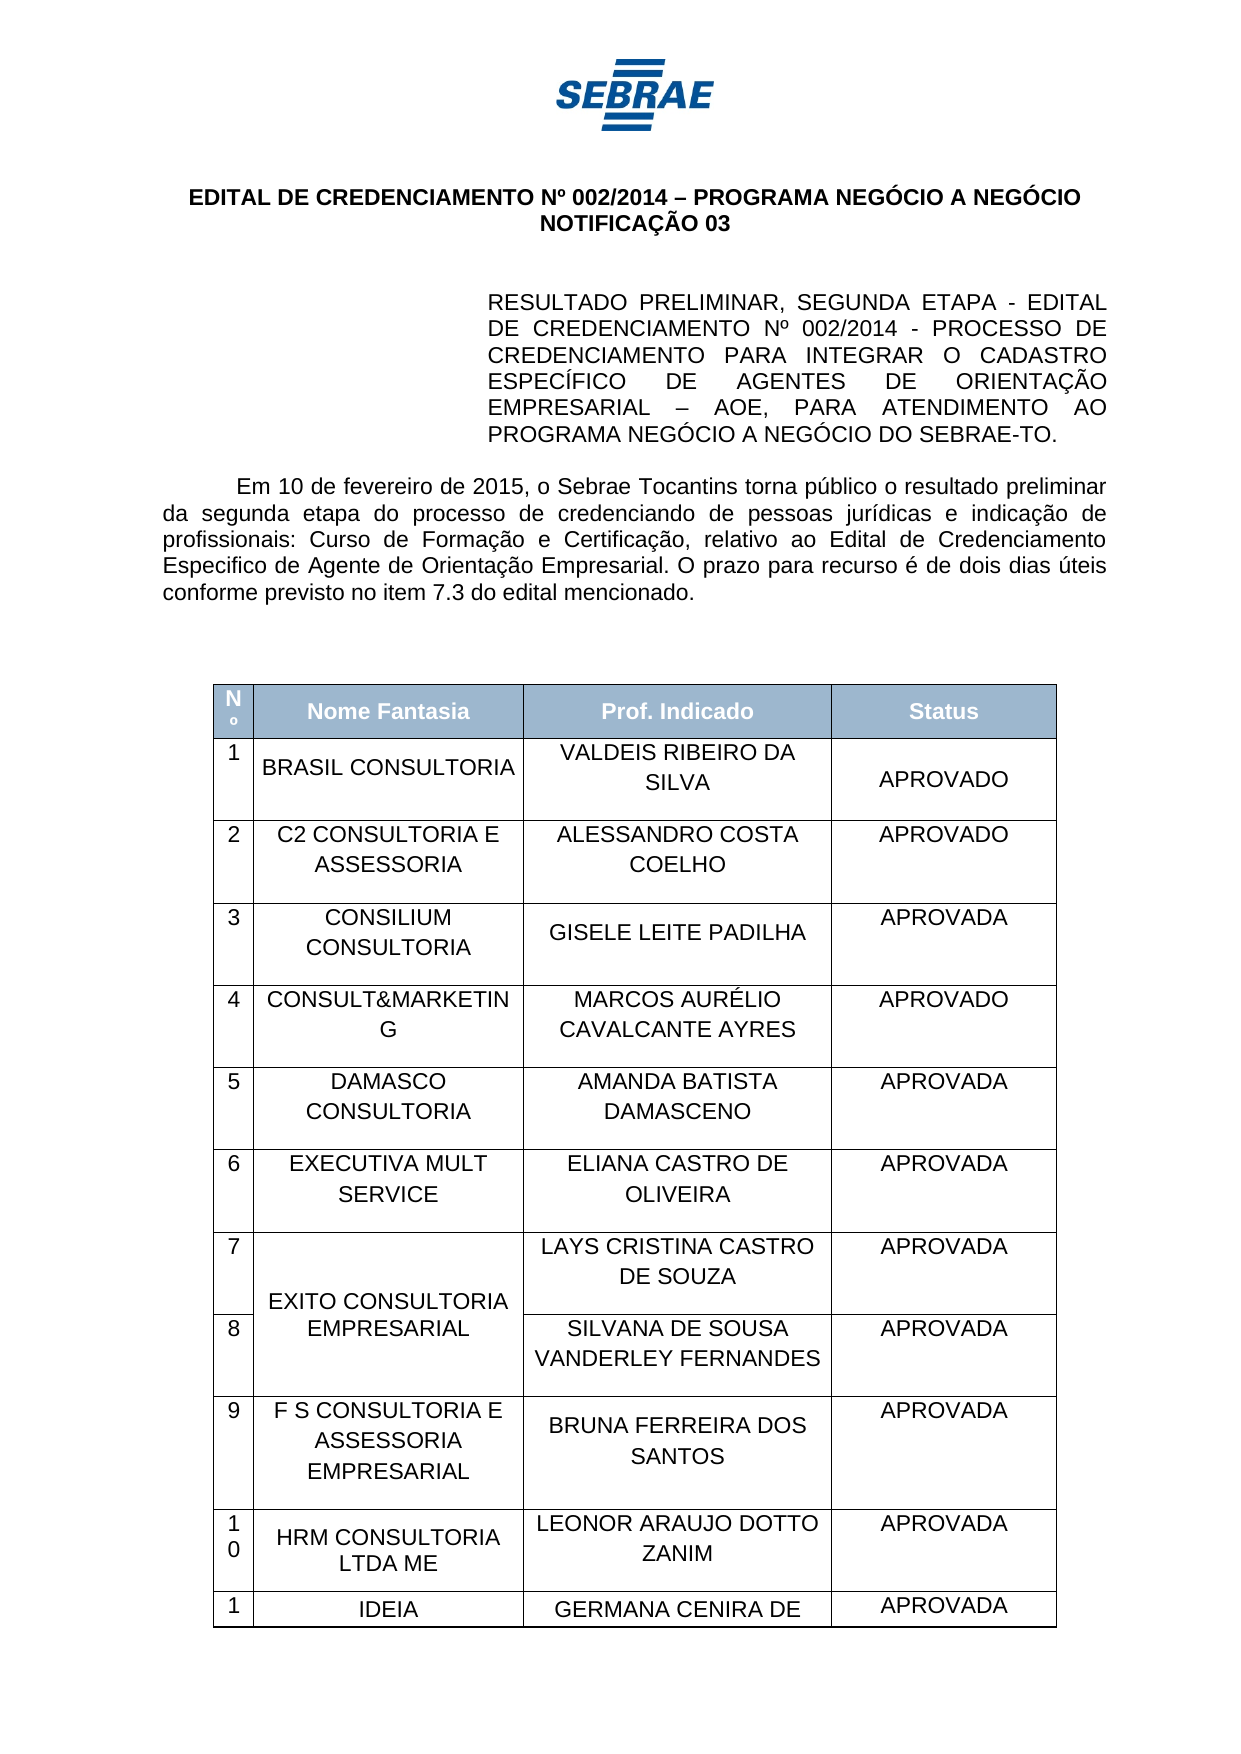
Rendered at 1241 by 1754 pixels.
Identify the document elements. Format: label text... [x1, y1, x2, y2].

table_cell APROVADA [832, 1510, 1056, 1591]
table_cell APROVADA [832, 1397, 1056, 1509]
text RESULTADO PRELIMINAR, SEGUNDA ETAPA - EDITAL DE CREDENCIAMENTO Nº 002/2014 - PROCESSO DE CREDENCIAMENTO PARA INTEGRAR O CADASTRO ESPECÍFICO DE AGENTES DE ORIENTAÇÃO EMPRESARIAL – AOE, PARA ATENDIMENTO AO PROGRAMA NEGÓCIO A NEGÓCIO DO SEBRAE-TO. [487, 289, 1107, 447]
table_cell 10 [214, 1510, 253, 1591]
table_cell HRM CONSULTORIA LTDA ME [254, 1510, 523, 1591]
table_cell C2 CONSULTORIA E ASSESSORIA [254, 821, 523, 902]
table_cell APROVADA [832, 1068, 1056, 1149]
table_header Nome Fantasia [254, 685, 523, 738]
table_cell APROVADA [832, 1592, 1056, 1626]
table_cell LEONOR ARAUJO DOTTO ZANIM [524, 1510, 831, 1591]
table_cell GISELE LEITE PADILHA [524, 904, 831, 985]
table_cell VALDEIS RIBEIRO DA SILVA [524, 739, 831, 820]
table_cell CONSILIUM CONSULTORIA [254, 904, 523, 985]
text EDITAL DE CREDENCIAMENTO Nº 002/2014 – PROGRAMA NEGÓCIO A NEGÓCIO [162, 183, 1107, 210]
table_header Nº [214, 685, 253, 738]
table_cell 4 [214, 986, 253, 1067]
table_cell DAMASCO CONSULTORIA [254, 1068, 523, 1149]
table_cell 5 [214, 1068, 253, 1149]
text NOTIFICAÇÃO 03 [162, 210, 1107, 236]
table_cell ELIANA CASTRO DE OLIVEIRA [524, 1150, 831, 1232]
table_cell 7 [214, 1233, 253, 1314]
table_cell AMANDA BATISTA DAMASCENO [524, 1068, 831, 1149]
table_cell APROVADA [832, 1150, 1056, 1232]
table_cell F S CONSULTORIA E ASSESSORIA EMPRESARIAL [254, 1397, 523, 1509]
table_header Prof. Indicado [524, 685, 831, 738]
table_cell BRUNA FERREIRA DOS SANTOS [524, 1397, 831, 1509]
table_cell APROVADA [832, 1233, 1056, 1314]
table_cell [524, 1592, 831, 1626]
table_cell APROVADO [832, 821, 1056, 902]
table_cell CONSULT&MARKETING [254, 986, 523, 1067]
table_cell 11 [214, 1592, 253, 1626]
table_cell 9 [214, 1397, 253, 1509]
table_cell 8 [214, 1315, 253, 1396]
table_cell EXITO CONSULTORIA EMPRESARIAL [254, 1233, 523, 1396]
table_cell 2 [214, 821, 253, 902]
picture [556, 59, 714, 131]
table_cell SILVANA DE SOUSA VANDERLEY FERNANDES [524, 1315, 831, 1396]
table_header Status [832, 685, 1056, 738]
text Em 10 de fevereiro de 2015, o Sebrae Tocantins torna público o resultado preliminar da segunda etapa do processo de credenciando de pessoas jurídicas e indicação de profissionais: Curso de Formação e Certificação, relativo ao Edital de Credenciamento Especifico de Agente de Orientação Empresarial. O prazo para recurso é de dois dias úteis conforme previsto no item 7.3 do edital mencionado. [162, 473, 1107, 605]
table_cell 6 [214, 1150, 253, 1232]
table_cell MARCOS AURÉLIO CAVALCANTE AYRES [524, 986, 831, 1067]
table_cell IDEIA [254, 1592, 523, 1626]
table_cell APROVADO [832, 739, 1056, 820]
table_cell APROVADO [832, 986, 1056, 1067]
table_cell APROVADA [832, 1315, 1056, 1396]
table_cell BRASIL CONSULTORIA [254, 739, 523, 820]
table_cell EXECUTIVA MULT SERVICE [254, 1150, 523, 1232]
table_cell 1 [214, 739, 253, 820]
table_cell LAYS CRISTINA CASTRO DE SOUZA [524, 1233, 831, 1314]
table_cell ALESSANDRO COSTA COELHO [524, 821, 831, 902]
table_cell 3 [214, 904, 253, 985]
table_cell APROVADA [832, 904, 1056, 985]
